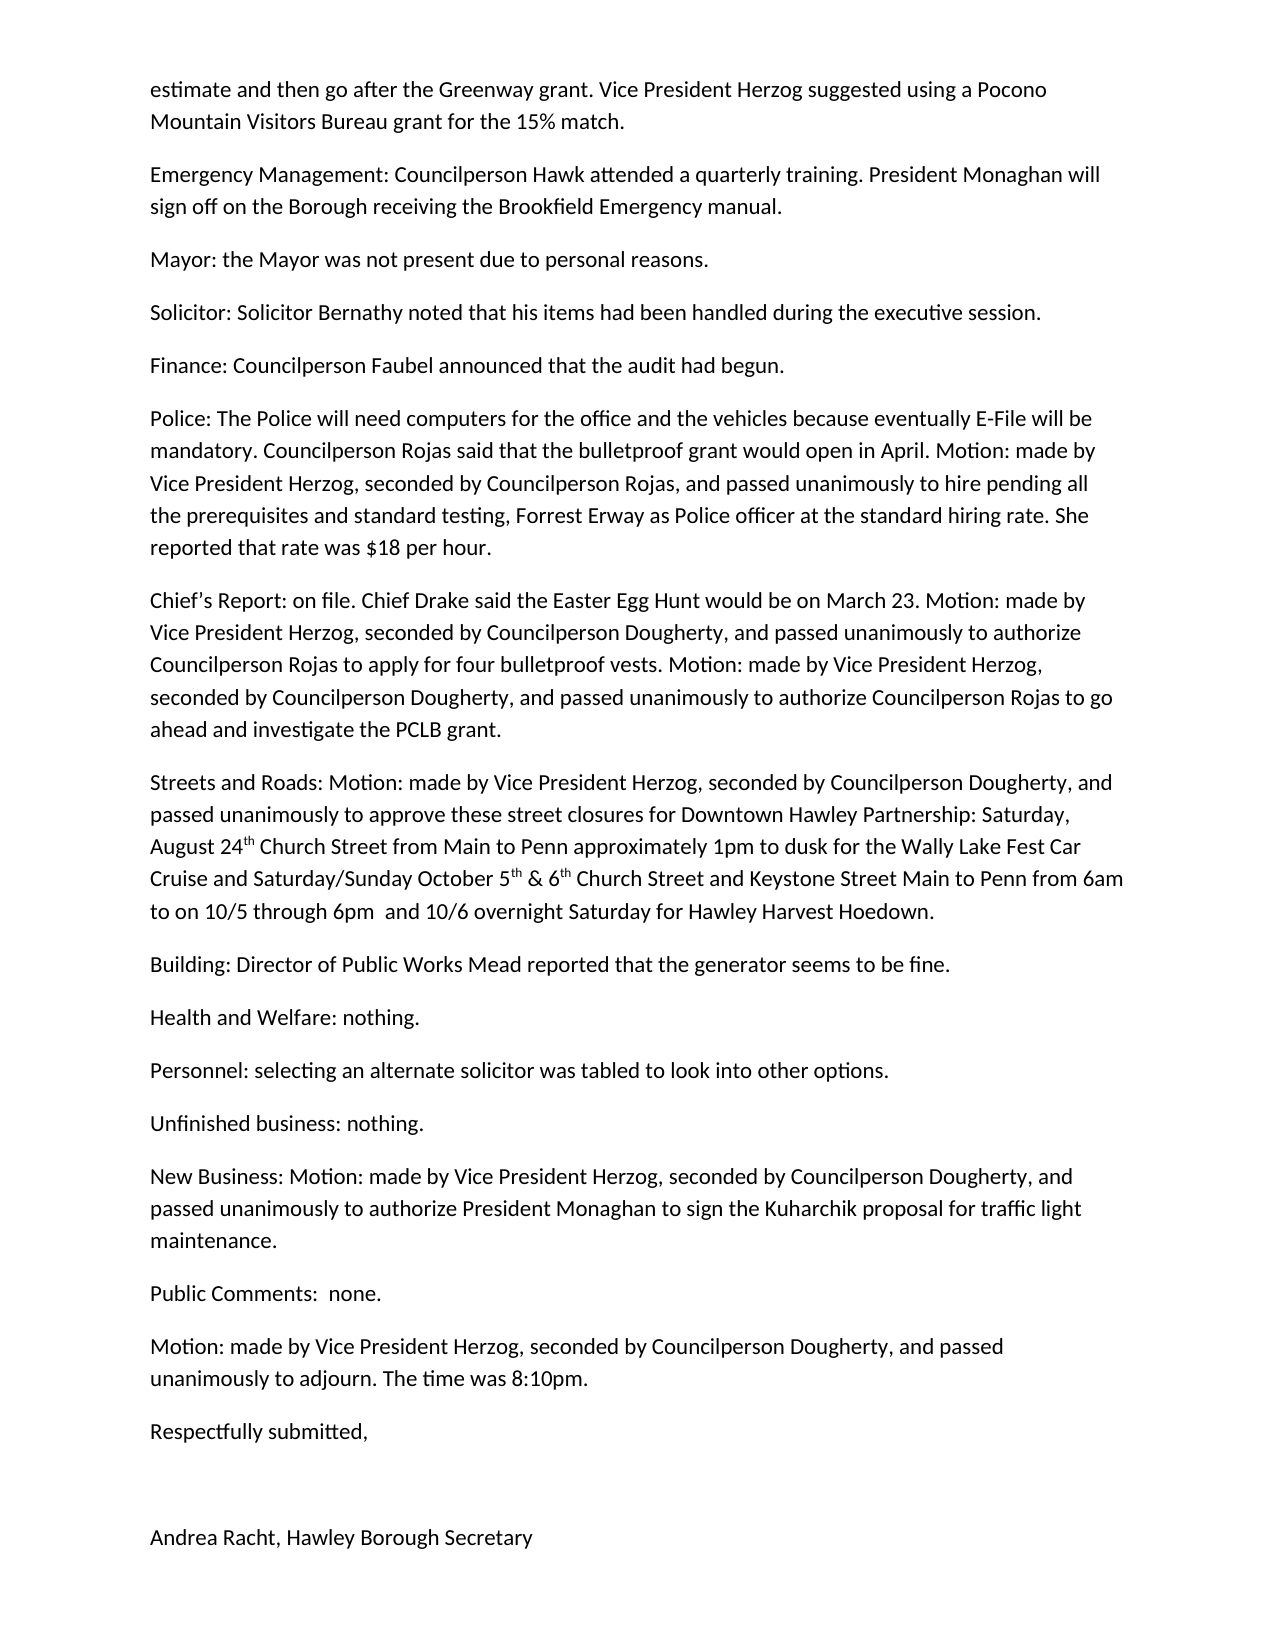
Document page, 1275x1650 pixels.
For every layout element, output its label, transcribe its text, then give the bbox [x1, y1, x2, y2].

text Finance: Councilperson Faubel announced that the audit had begun. [150, 351, 1125, 379]
text Police: The Police will need computers for the office and the vehicles because eventually E-File will be mandatory. Councilperson Rojas said that the bulletproof grant would open in April. Motion: made by Vice President Herzog, seconded by Councilperson Rojas, and passed unanimously to hire pending all the prerequisites and standard testing, Forrest Erway as Police officer at the standard hiring rate. She reported that rate was $18 per hour. [150, 404, 1125, 561]
text Emergency Management: Councilperson Hawk attended a quarterly training. President Monaghan will sign off on the Borough receiving the Brookfield Emergency manual. [150, 160, 1125, 220]
text Respectfully submitted, [150, 1417, 1125, 1446]
text Streets and Roads: Motion: made by Vice President Herzog, seconded by Councilperson Dougherty, and passed unanimously to approve these street closures for Downtown Hawley Partnership: Saturday, August 24th Church Street from Main to Penn approximately 1pm to dusk for the Wally Lake Fest Car Cruise and Saturday/Sunday October 5th & 6th Church Street and Keystone Street Main to Penn from 6am to on 10/5 through 6pm and 10/6 overnight Saturday for Hawley Harvest Hoedown. [150, 768, 1125, 925]
text Mayor: the Mayor was not present due to personal reasons. [150, 245, 1125, 273]
text Chief’s Report: on file. Chief Drake said the Easter Egg Hunt would be on March 23. Motion: made by Vice President Herzog, seconded by Councilperson Dougherty, and passed unanimously to authorize Councilperson Rojas to apply for four bulletproof vests. Motion: made by Vice President Herzog, seconded by Councilperson Dougherty, and passed unanimously to authorize Councilperson Rojas to go ahead and investigate the PCLB grant. [150, 586, 1125, 743]
text Motion: made by Vice President Herzog, seconded by Councilperson Dougherty, and passed unanimously to adjourn. The time was 8:10pm. [150, 1332, 1125, 1392]
text Building: Director of Public Works Mead reported that the generator seems to be fine. [150, 950, 1125, 978]
text New Business: Motion: made by Vice President Herzog, seconded by Councilperson Dougherty, and passed unanimously to authorize President Monaghan to sign the Kuharchik proposal for traffic light maintenance. [150, 1162, 1125, 1254]
text Andrea Racht, Hawley Borough Secretary [150, 1523, 1125, 1552]
text Unfinished business: nothing. [150, 1109, 1125, 1137]
text Personnel: selecting an alternate solicitor was tabled to look into other options. [150, 1056, 1125, 1084]
text Public Comments: none. [150, 1279, 1125, 1307]
text Health and Welfare: nothing. [150, 1003, 1125, 1031]
text Solicitor: Solicitor Bernathy noted that his items had been handled during the executive session. [150, 298, 1125, 326]
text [150, 75, 1125, 135]
